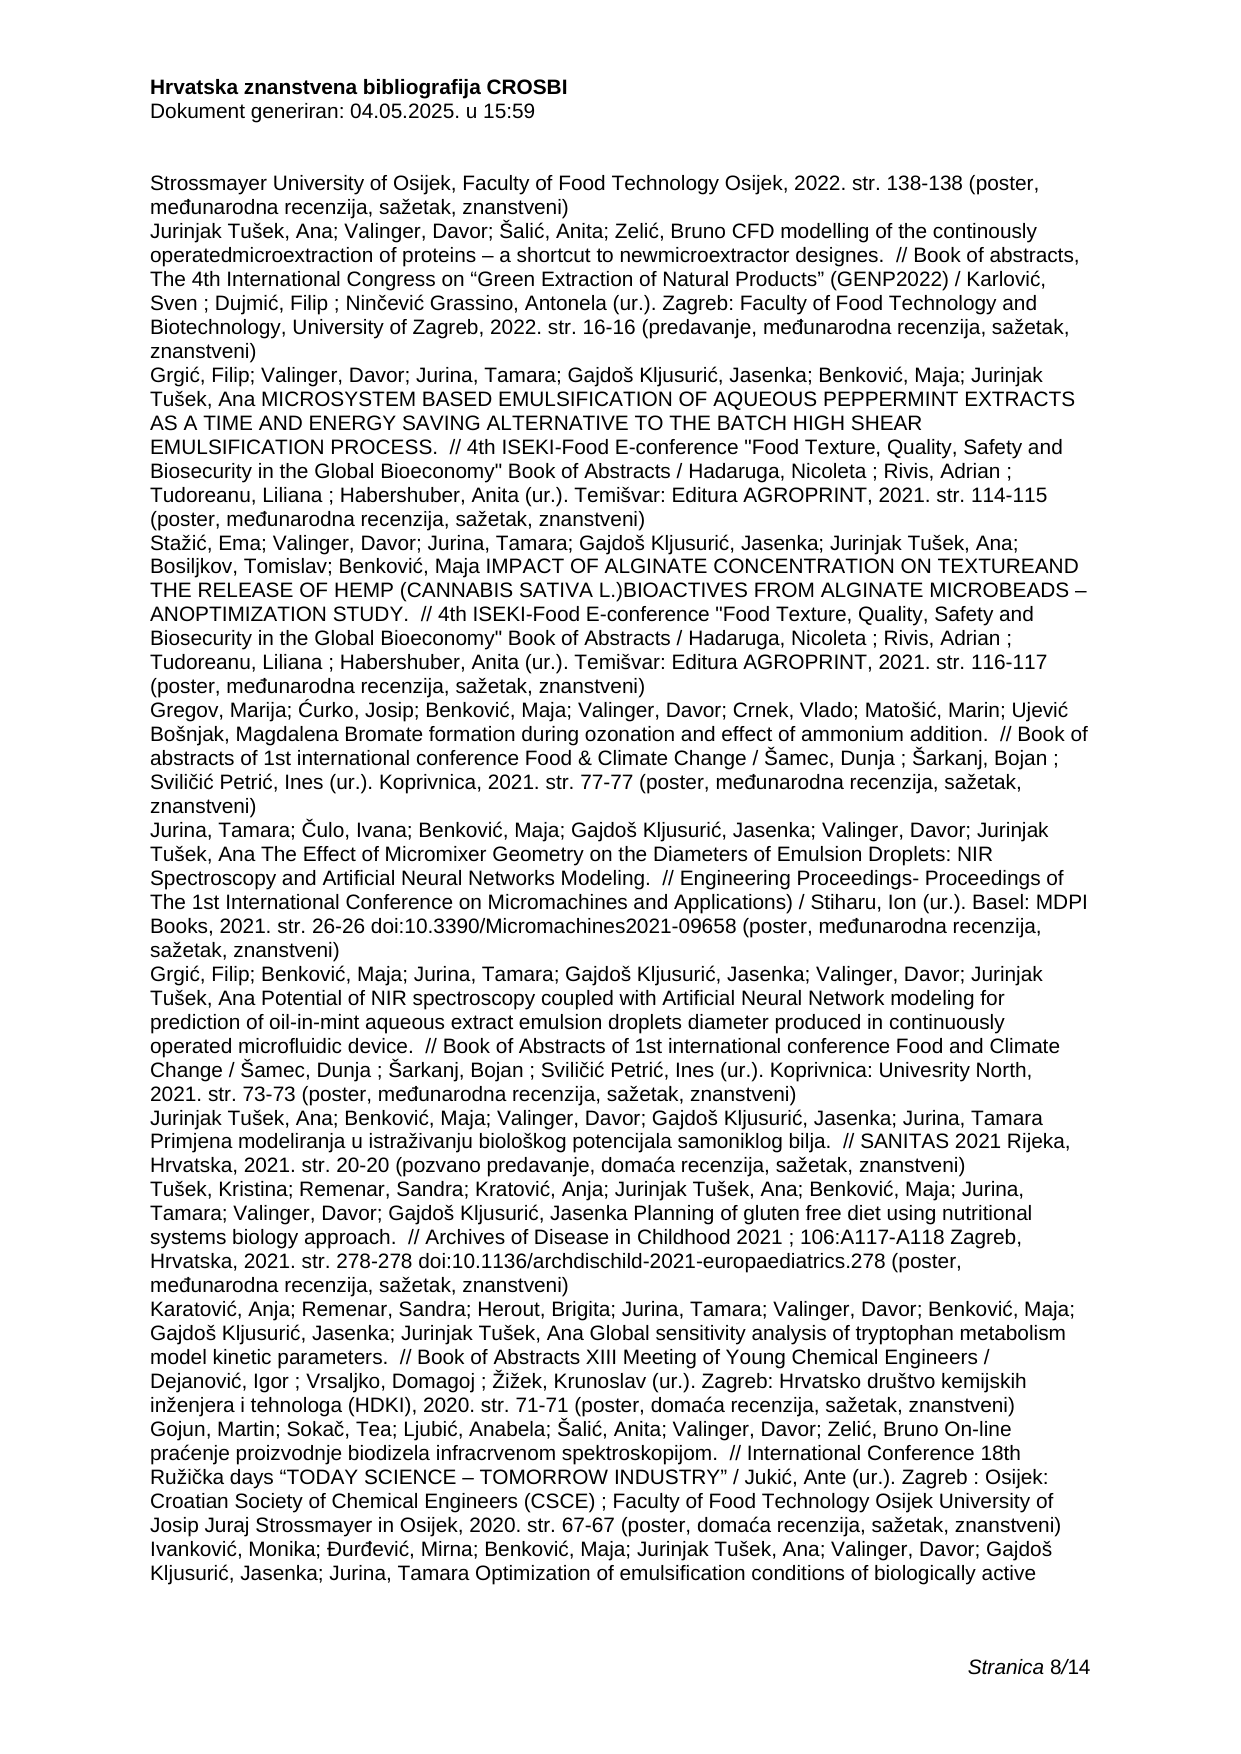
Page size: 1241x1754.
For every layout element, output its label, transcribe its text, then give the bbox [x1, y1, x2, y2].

text Gregov, Marija; Ćurko, Josip; Benković, Maja; Valinger, Davor; Crnek, Vlado; Matošić, Marin; Ujević Bošnjak, Magdalena [150, 698, 1090, 818]
text Jurinjak Tušek, Ana; Benković, Maja; Valinger, Davor; Gajdoš Kljusurić, Jasenka; Jurina, Tamara [150, 1105, 1090, 1177]
text Karatović, Anja; Remenar, Sandra; Herout, Brigita; Jurina, Tamara; Valinger, Davor; Benković, Maja; Gajdoš Kljusurić, Jasenka; Jurinjak Tušek, Ana [150, 1297, 1090, 1417]
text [150, 1537, 1090, 1584]
text Grgić, Filip; Benković, Maja; Jurina, Tamara; Gajdoš Kljusurić, Jasenka; Valinger, Davor; Jurinjak Tušek, Ana [150, 962, 1090, 1105]
text Stažić, Ema; Valinger, Davor; Jurina, Tamara; Gajdoš Kljusurić, Jasenka; Jurinjak Tušek, Ana; Bosiljkov, Tomislav; Benković, Maja [150, 530, 1090, 698]
text Grgić, Filip; Valinger, Davor; Jurina, Tamara; Gajdoš Kljusurić, Jasenka; Benković, Maja; Jurinjak Tušek, Ana [150, 363, 1090, 530]
text Tušek, Kristina; Remenar, Sandra; Kratović, Anja; Jurinjak Tušek, Ana; Benković, Maja; Jurina, Tamara; Valinger, Davor; Gajdoš Kljusurić, Jasenka [150, 1177, 1090, 1297]
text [150, 171, 1090, 219]
text Jurina, Tamara; Čulo, Ivana; Benković, Maja; Gajdoš Kljusurić, Jasenka; Valinger, Davor; Jurinjak Tušek, Ana [150, 818, 1090, 962]
text Gojun, Martin; Sokač, Tea; Ljubić, Anabela; Šalić, Anita; Valinger, Davor; Zelić, Bruno [150, 1417, 1090, 1537]
text Jurinjak Tušek, Ana; Valinger, Davor; Šalić, Anita; Zelić, Bruno [150, 219, 1090, 363]
